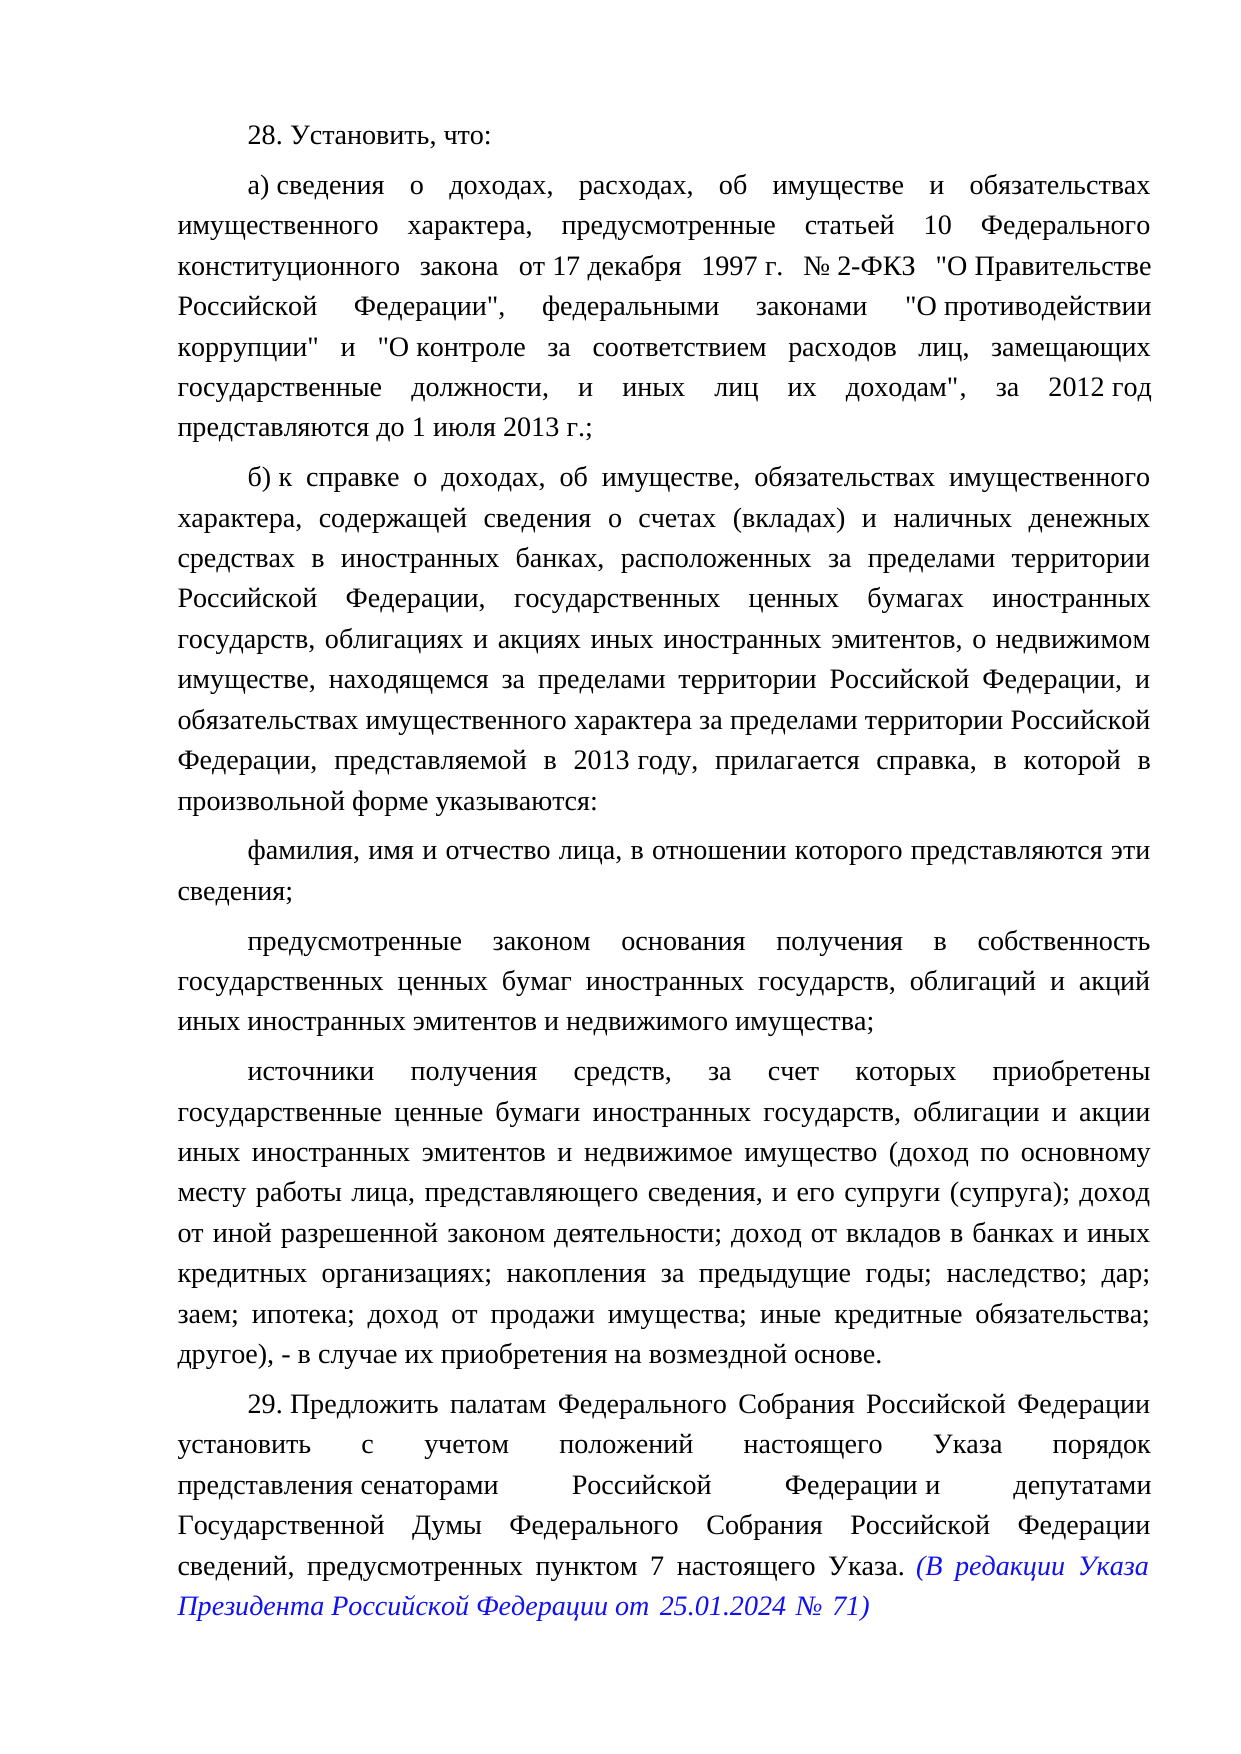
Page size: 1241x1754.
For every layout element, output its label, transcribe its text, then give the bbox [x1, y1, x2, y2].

text предусмотренные законом основания получения в собственность государственных ценных бумаг иностранных государств, облигаций и акций иных иностранных эмитентов и недвижимого имущества; [177, 923, 1152, 1037]
text а) сведения о доходах, расходах, об имуществе и обязательствах имущественного характера, предусмотренные статьей 10 Федерального конституционного закона от 17 декабря 1997 г. № 2-ФКЗ "О Правительстве Российской Федерации", федеральными законами "О противодействии коррупции" и "О контроле за соответствием расходов лиц, замещающих государственные должности, и иных лиц их доходам", за 2012 год представляются до 1 июля 2013 г.; [177, 168, 1152, 443]
text 28. Установить, что: [177, 118, 1152, 151]
text б) к справке о доходах, об имуществе, обязательствах имущественного характера, содержащей сведения о счетах (вкладах) и наличных денежных средствах в иностранных банках, расположенных за пределами территории Российской Федерации, государственных ценных бумагах иностранных государств, облигациях и акциях иных иностранных эмитентов, о недвижимом имуществе, находящемся за пределами территории Российской Федерации, и обязательствах имущественного характера за пределами территории Российской Федерации, представляемой в 2013 году, прилагается справка, в которой в произвольной форме указываются: [177, 460, 1152, 816]
text источники получения средств, за счет которых приобретены государственные ценные бумаги иностранных государств, облигации и акции иных иностранных эмитентов и недвижимое имущество (доход по основному месту работы лица, представляющего сведения, и его супруги (супруга); доход от иной разрешенной законом деятельности; доход от вкладов в банках и иных кредитных организациях; накопления за предыдущие годы; наследство; дар; заем; ипотека; доход от продажи имущества; иные кредитные обязательства; другое), - в случае их приобретения на возмездной основе. [177, 1054, 1152, 1369]
text фамилия, имя и отчество лица, в отношении которого представляются эти сведения; [177, 833, 1152, 906]
text 29. Предложить палатам Федерального Собрания Российской Федерации установить с учетом положений настоящего Указа порядок представления сенаторами Российской Федерации и депутатами Государственной Думы Федерального Собрания Российской Федерации сведений, предусмотренных пунктом 7 настоящего Указа. (В редакции Указа Президента Российской Федерации от 25.01.2024 № 71) [177, 1387, 1152, 1621]
